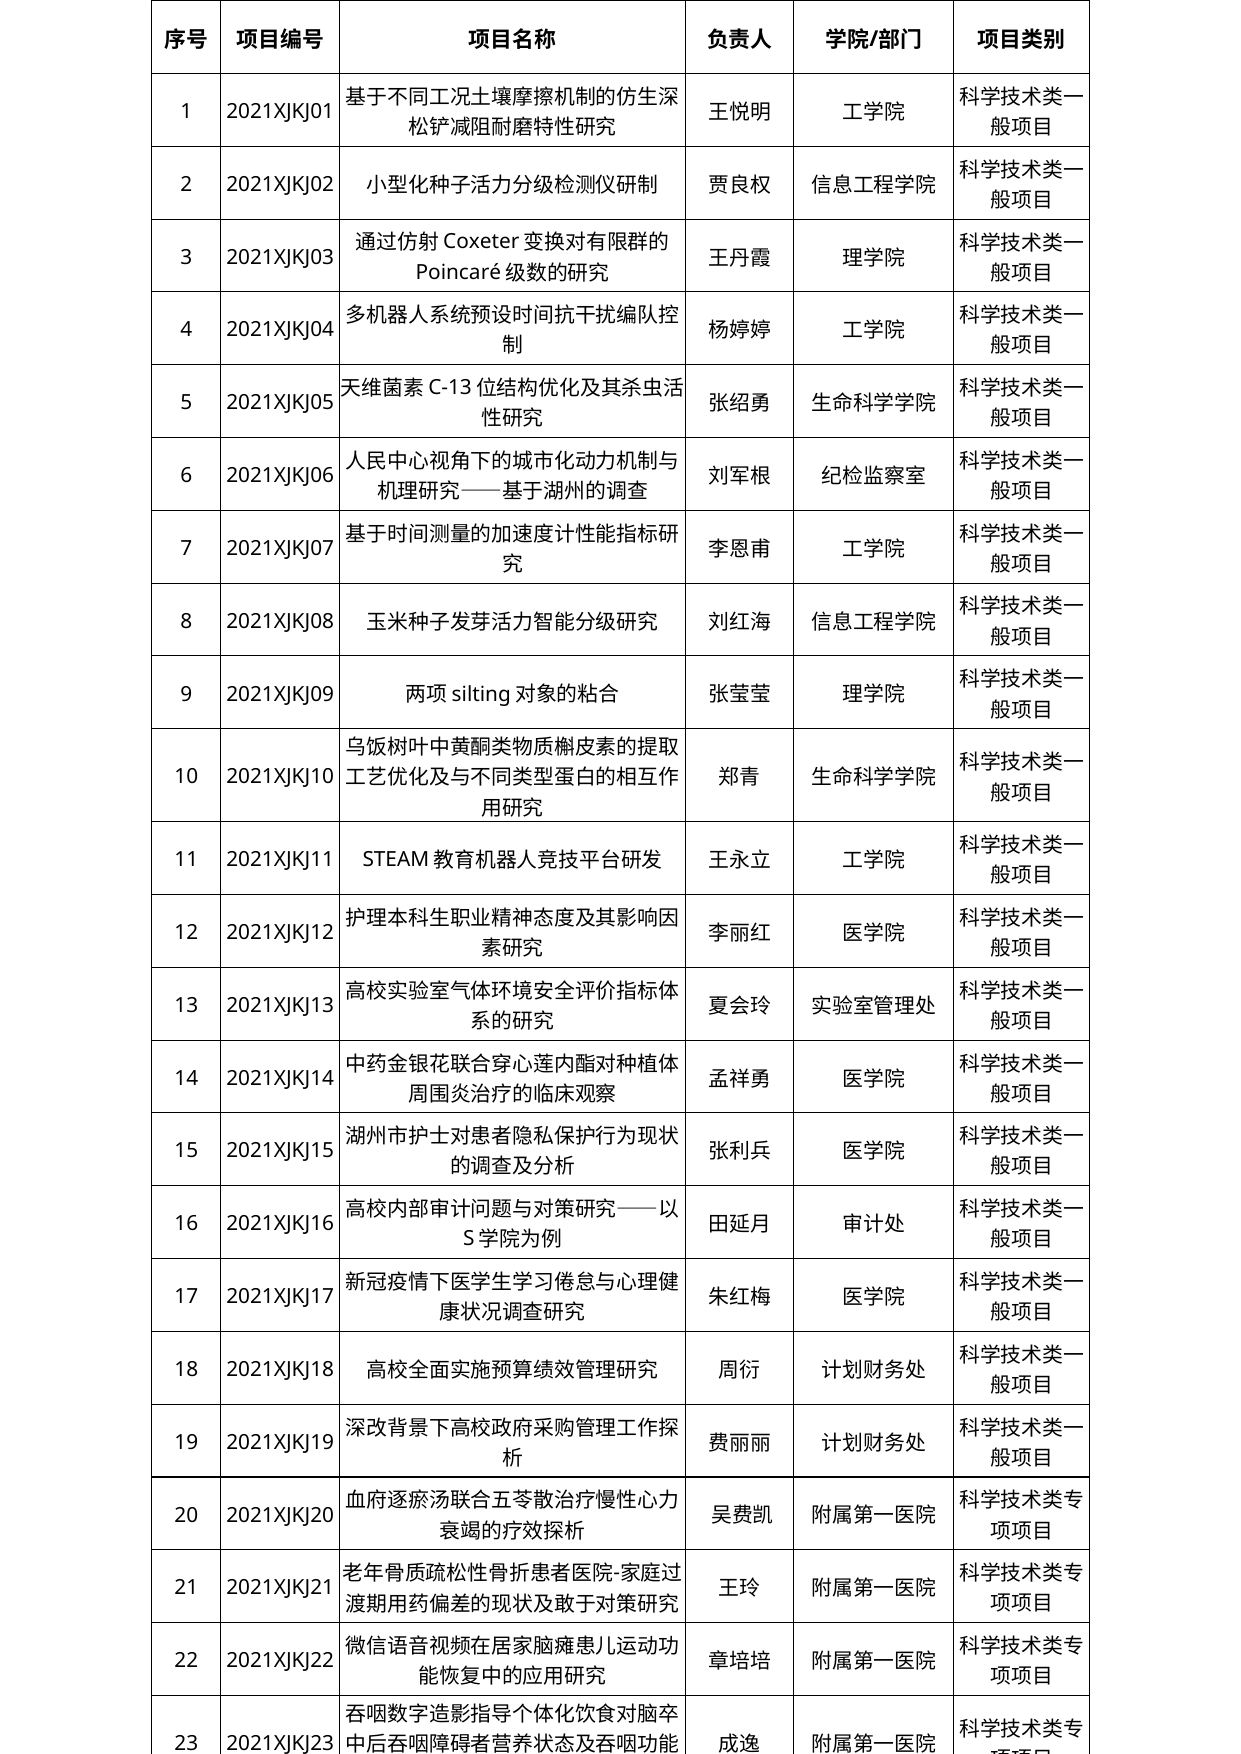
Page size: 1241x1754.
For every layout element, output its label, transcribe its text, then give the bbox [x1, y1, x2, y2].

table_cell 2021XJKJ12 [221, 895, 339, 967]
table_header 序号 [152, 1, 220, 73]
table_cell 工学院 [794, 822, 953, 894]
table_cell 夏会玲 [686, 968, 793, 1039]
table_cell 科学技术类一般项目 [954, 74, 1089, 146]
table_cell 医学院 [794, 1113, 953, 1185]
table_cell 2021XJKJ03 [221, 220, 339, 291]
table_cell 两项silting对象的粘合 [340, 656, 685, 728]
table_header 项目类别 [954, 1, 1089, 73]
table_cell 2021XJKJ14 [221, 1041, 339, 1112]
table_cell 科学技术类一般项目 [954, 822, 1089, 894]
table_cell 科学技术类专项项目 [954, 1550, 1089, 1622]
table_cell 医学院 [794, 1041, 953, 1112]
table_cell 计划财务处 [794, 1332, 953, 1403]
table_cell 工学院 [794, 511, 953, 582]
table_cell 科学技术类一般项目 [954, 438, 1089, 510]
table_cell 医学院 [794, 1259, 953, 1331]
table_cell 纪检监察室 [794, 438, 953, 510]
table_cell 科学技术类一般项目 [954, 729, 1089, 821]
table_cell 张绍勇 [686, 365, 793, 437]
table_header 项目名称 [340, 1, 685, 73]
table_cell 科学技术类专项项目 [954, 1696, 1089, 1754]
table_cell 科学技术类一般项目 [954, 220, 1089, 291]
table_cell 2021XJKJ06 [221, 438, 339, 510]
table_cell 生命科学学院 [794, 729, 953, 821]
table_cell 田延月 [686, 1186, 793, 1258]
table_cell 张利兵 [686, 1113, 793, 1185]
table_cell 2021XJKJ11 [221, 822, 339, 894]
table_cell 实验室管理处 [794, 968, 953, 1039]
table_cell 1 [152, 74, 220, 146]
table_cell 多机器人系统预设时间抗干扰编队控制 [340, 292, 685, 364]
table_header 项目编号 [221, 1, 339, 73]
table_cell 深改背景下高校政府采购管理工作探析 [340, 1405, 685, 1476]
table_cell 科学技术类一般项目 [954, 511, 1089, 582]
table_header 负责人 [686, 1, 793, 73]
table_cell 科学技术类一般项目 [954, 1041, 1089, 1112]
table_cell 2021XJKJ02 [221, 147, 339, 218]
table_cell 计划财务处 [794, 1405, 953, 1476]
table_cell 王丹霞 [686, 220, 793, 291]
table_cell 21 [152, 1550, 220, 1622]
table_cell 贾良权 [686, 147, 793, 218]
table_cell 朱红梅 [686, 1259, 793, 1331]
table_cell 工学院 [794, 74, 953, 146]
table_cell 2021XJKJ08 [221, 584, 339, 655]
table_cell 4 [152, 292, 220, 364]
table_cell 审计处 [794, 1186, 953, 1258]
table_cell 9 [152, 656, 220, 728]
table_cell 2021XJKJ19 [221, 1405, 339, 1476]
table_cell 微信语音视频在居家脑瘫患儿运动功能恢复中的应用研究 [340, 1623, 685, 1695]
table_cell 2021XJKJ18 [221, 1332, 339, 1403]
table_cell 天维菌素C-13位结构优化及其杀虫活性研究 [340, 365, 685, 437]
table_cell 生命科学学院 [794, 365, 953, 437]
table_cell 5 [152, 365, 220, 437]
table_cell 血府逐瘀汤联合五苓散治疗慢性心力衰竭的疗效探析 [340, 1478, 685, 1549]
table_cell 基于不同工况土壤摩擦机制的仿生深松铲减阻耐磨特性研究 [340, 74, 685, 146]
table_cell 2021XJKJ04 [221, 292, 339, 364]
table_cell 成逸 [686, 1696, 793, 1754]
table_cell 17 [152, 1259, 220, 1331]
table_cell 科学技术类专项项目 [954, 1478, 1089, 1549]
table_cell 章培培 [686, 1623, 793, 1695]
table_cell 科学技术类一般项目 [954, 895, 1089, 967]
table_cell 老年骨质疏松性骨折患者医院-家庭过渡期用药偏差的现状及敢于对策研究 [340, 1550, 685, 1622]
table_cell 3 [152, 220, 220, 291]
table_cell 信息工程学院 [794, 147, 953, 218]
table_cell 附属第一医院 [794, 1696, 953, 1754]
table_cell 玉米种子发芽活力智能分级研究 [340, 584, 685, 655]
table_cell 高校全面实施预算绩效管理研究 [340, 1332, 685, 1403]
table_cell 科学技术类专项项目 [954, 1623, 1089, 1695]
table_cell 刘红海 [686, 584, 793, 655]
table_cell 通过仿射Coxeter变换对有限群的Poincaré级数的研究 [340, 220, 685, 291]
table_cell 乌饭树叶中黄酮类物质槲皮素的提取工艺优化及与不同类型蛋白的相互作用研究 [340, 729, 685, 821]
table_cell 18 [152, 1332, 220, 1403]
table_cell 刘军根 [686, 438, 793, 510]
table_cell 科学技术类一般项目 [954, 1332, 1089, 1403]
table_cell 附属第一医院 [794, 1550, 953, 1622]
table_cell 2021XJKJ13 [221, 968, 339, 1039]
table_cell 科学技术类一般项目 [954, 147, 1089, 218]
table_cell 孟祥勇 [686, 1041, 793, 1112]
table_cell 郑青 [686, 729, 793, 821]
table_cell 张莹莹 [686, 656, 793, 728]
table_cell 高校内部审计问题与对策研究——以S学院为例 [340, 1186, 685, 1258]
table_cell STEAM教育机器人竞技平台研发 [340, 822, 685, 894]
table_cell 理学院 [794, 220, 953, 291]
table_cell 科学技术类一般项目 [954, 1113, 1089, 1185]
table_cell 人民中心视角下的城市化动力机制与机理研究——基于湖州的调查 [340, 438, 685, 510]
table_cell 6 [152, 438, 220, 510]
table_cell 20 [152, 1478, 220, 1549]
table_cell 2021XJKJ16 [221, 1186, 339, 1258]
table_cell 22 [152, 1623, 220, 1695]
table_cell 2021XJKJ07 [221, 511, 339, 582]
table_cell 16 [152, 1186, 220, 1258]
table_cell 2021XJKJ20 [221, 1478, 339, 1549]
table_cell 2 [152, 147, 220, 218]
table_cell 14 [152, 1041, 220, 1112]
table_cell 科学技术类一般项目 [954, 1405, 1089, 1476]
table_cell 高校实验室气体环境安全评价指标体系的研究 [340, 968, 685, 1039]
table_cell 科学技术类一般项目 [954, 656, 1089, 728]
table_cell 王悦明 [686, 74, 793, 146]
table_cell 2021XJKJ23 [221, 1696, 339, 1754]
table_cell 信息工程学院 [794, 584, 953, 655]
table_cell 科学技术类一般项目 [954, 968, 1089, 1039]
table_cell 工学院 [794, 292, 953, 364]
table_cell 8 [152, 584, 220, 655]
table_header 学院/部门 [794, 1, 953, 73]
table_cell 12 [152, 895, 220, 967]
table_cell 护理本科生职业精神态度及其影响因素研究 [340, 895, 685, 967]
table_cell 19 [152, 1405, 220, 1476]
table_cell 新冠疫情下医学生学习倦怠与心理健康状况调查研究 [340, 1259, 685, 1331]
table_cell 附属第一医院 [794, 1623, 953, 1695]
table_cell 15 [152, 1113, 220, 1185]
table_cell 医学院 [794, 895, 953, 967]
table_cell 李恩甫 [686, 511, 793, 582]
table_cell 王永立 [686, 822, 793, 894]
table_cell 杨婷婷 [686, 292, 793, 364]
table_cell 2021XJKJ21 [221, 1550, 339, 1622]
table_cell 附属第一医院 [794, 1478, 953, 1549]
table_cell 2021XJKJ17 [221, 1259, 339, 1331]
table_cell 23 [152, 1696, 220, 1754]
table_cell 科学技术类一般项目 [954, 584, 1089, 655]
table_cell 科学技术类一般项目 [954, 365, 1089, 437]
table_cell 2021XJKJ22 [221, 1623, 339, 1695]
table_cell 科学技术类一般项目 [954, 1259, 1089, 1331]
table_cell 11 [152, 822, 220, 894]
table_cell 7 [152, 511, 220, 582]
table_cell 李丽红 [686, 895, 793, 967]
table_cell 2021XJKJ09 [221, 656, 339, 728]
table_cell 吴费凯 [686, 1478, 793, 1549]
table_cell 王玲 [686, 1550, 793, 1622]
table_cell 科学技术类一般项目 [954, 292, 1089, 364]
table_cell 13 [152, 968, 220, 1039]
table_cell 10 [152, 729, 220, 821]
table_cell 周衍 [686, 1332, 793, 1403]
table_cell 湖州市护士对患者隐私保护行为现状的调查及分析 [340, 1113, 685, 1185]
table_cell 科学技术类一般项目 [954, 1186, 1089, 1258]
table_cell 理学院 [794, 656, 953, 728]
table_cell 2021XJKJ15 [221, 1113, 339, 1185]
table_cell 中药金银花联合穿心莲内酯对种植体周围炎治疗的临床观察 [340, 1041, 685, 1112]
table_cell 2021XJKJ10 [221, 729, 339, 821]
table_cell 2021XJKJ05 [221, 365, 339, 437]
table_cell 2021XJKJ01 [221, 74, 339, 146]
table_cell 基于时间测量的加速度计性能指标研究 [340, 511, 685, 582]
table_cell 吞咽数字造影指导个体化饮食对脑卒中后吞咽障碍者营养状态及吞咽功能的影响 [340, 1696, 685, 1754]
table_cell 费丽丽 [686, 1405, 793, 1476]
table_cell 小型化种子活力分级检测仪研制 [340, 147, 685, 218]
